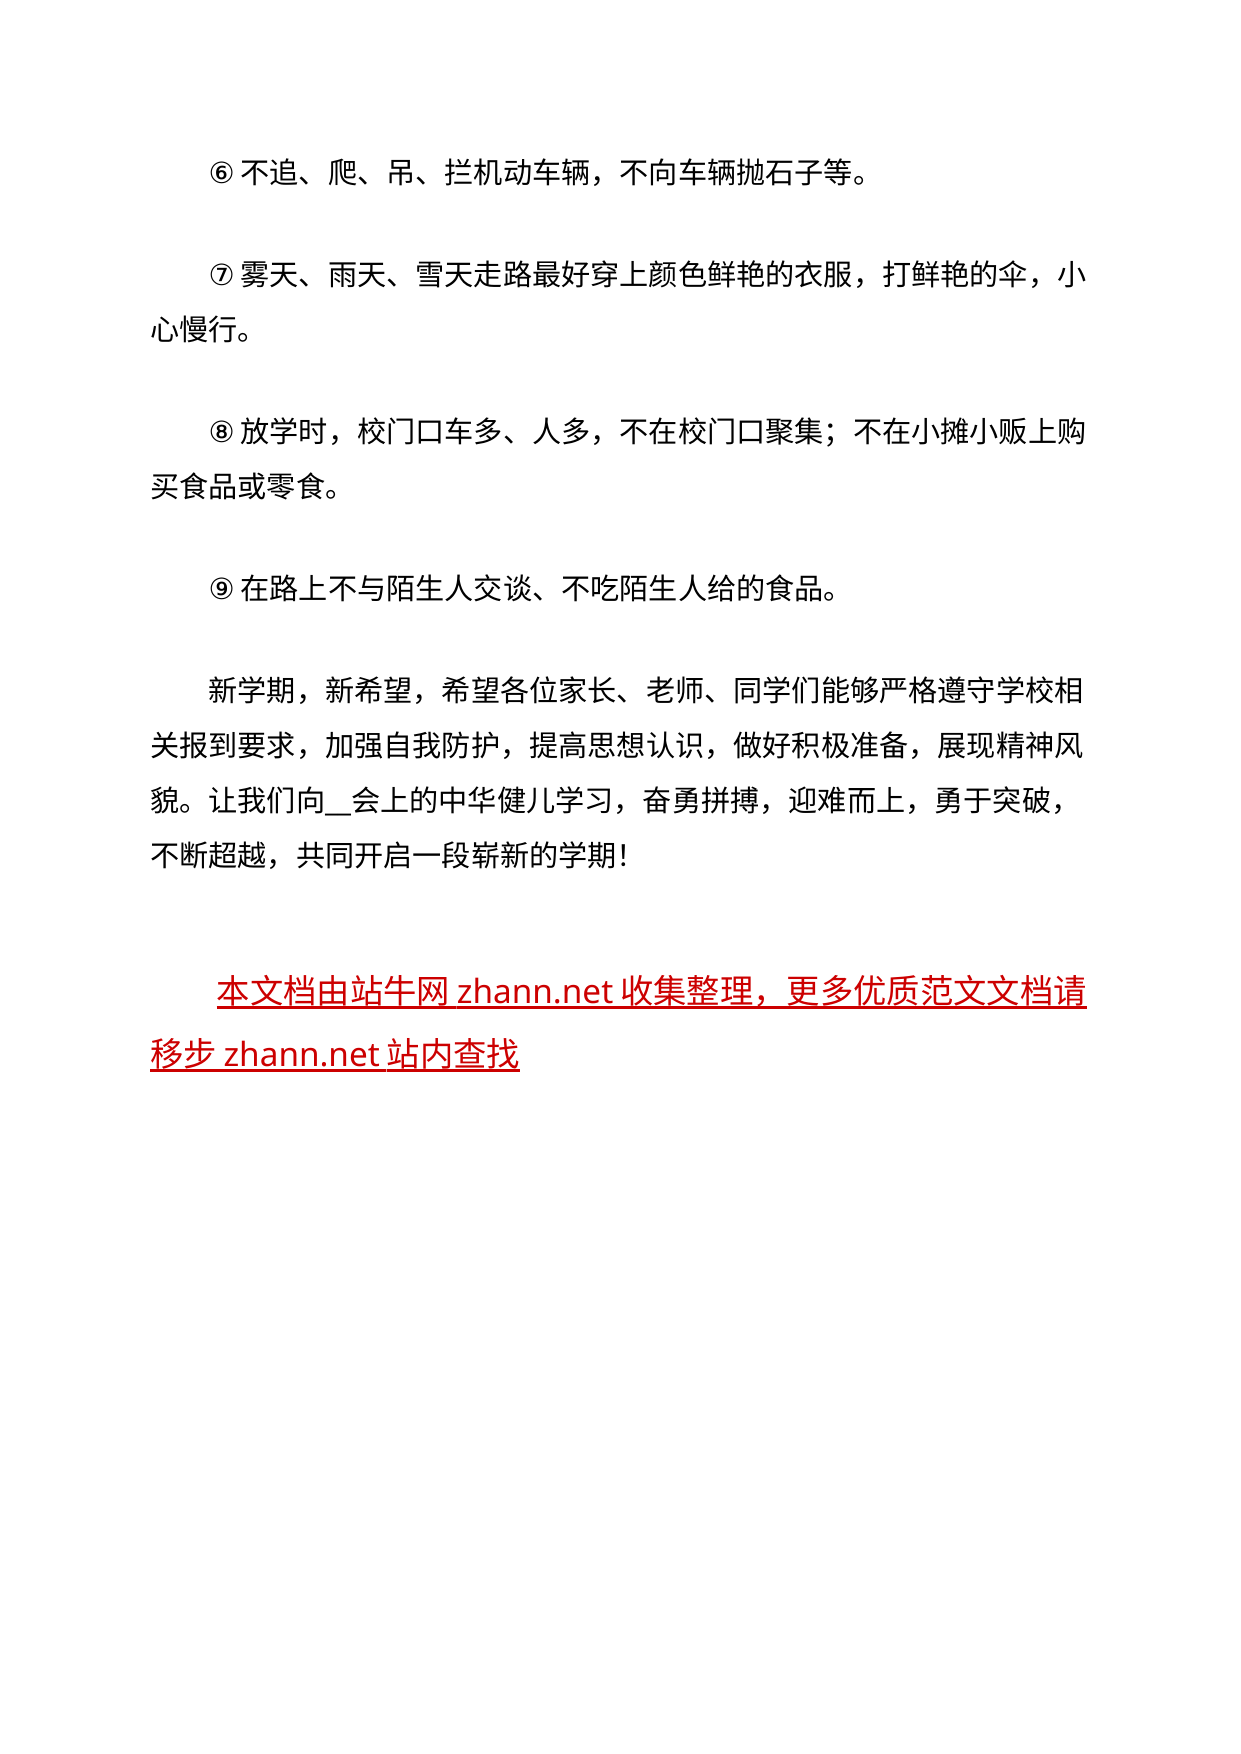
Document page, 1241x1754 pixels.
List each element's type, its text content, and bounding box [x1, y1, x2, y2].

text ⑦雾天、雨天、雪天走路最好穿上颜色鲜艳的衣服，打鲜艳的伞，小心慢行。 [150, 252, 1090, 349]
text 新学期，新希望，希望各位家长、老师、同学们能够严格遵守学校相关报到要求，加强自我防护，提高思想认识，做好积极准备，展现精神风貌。让我们向__会上的中华健儿学习，奋勇拼搏，迎难而上，勇于突破，不断超越，共同开启一段崭新的学期！ [150, 667, 1090, 874]
text 本文档由站牛网zhann.net收集整理，更多优质范文文档请移步zhann.net站内查找 [150, 965, 1090, 1077]
text ⑨在路上不与陌生人交谈、不吃陌生人给的食品。 [150, 566, 1090, 608]
text ⑥不追、爬、吊、拦机动车辆，不向车辆抛石子等。 [150, 150, 1090, 192]
text ⑧放学时，校门口车多、人多，不在校门口聚集；不在小摊小贩上购买食品或零食。 [150, 409, 1090, 506]
